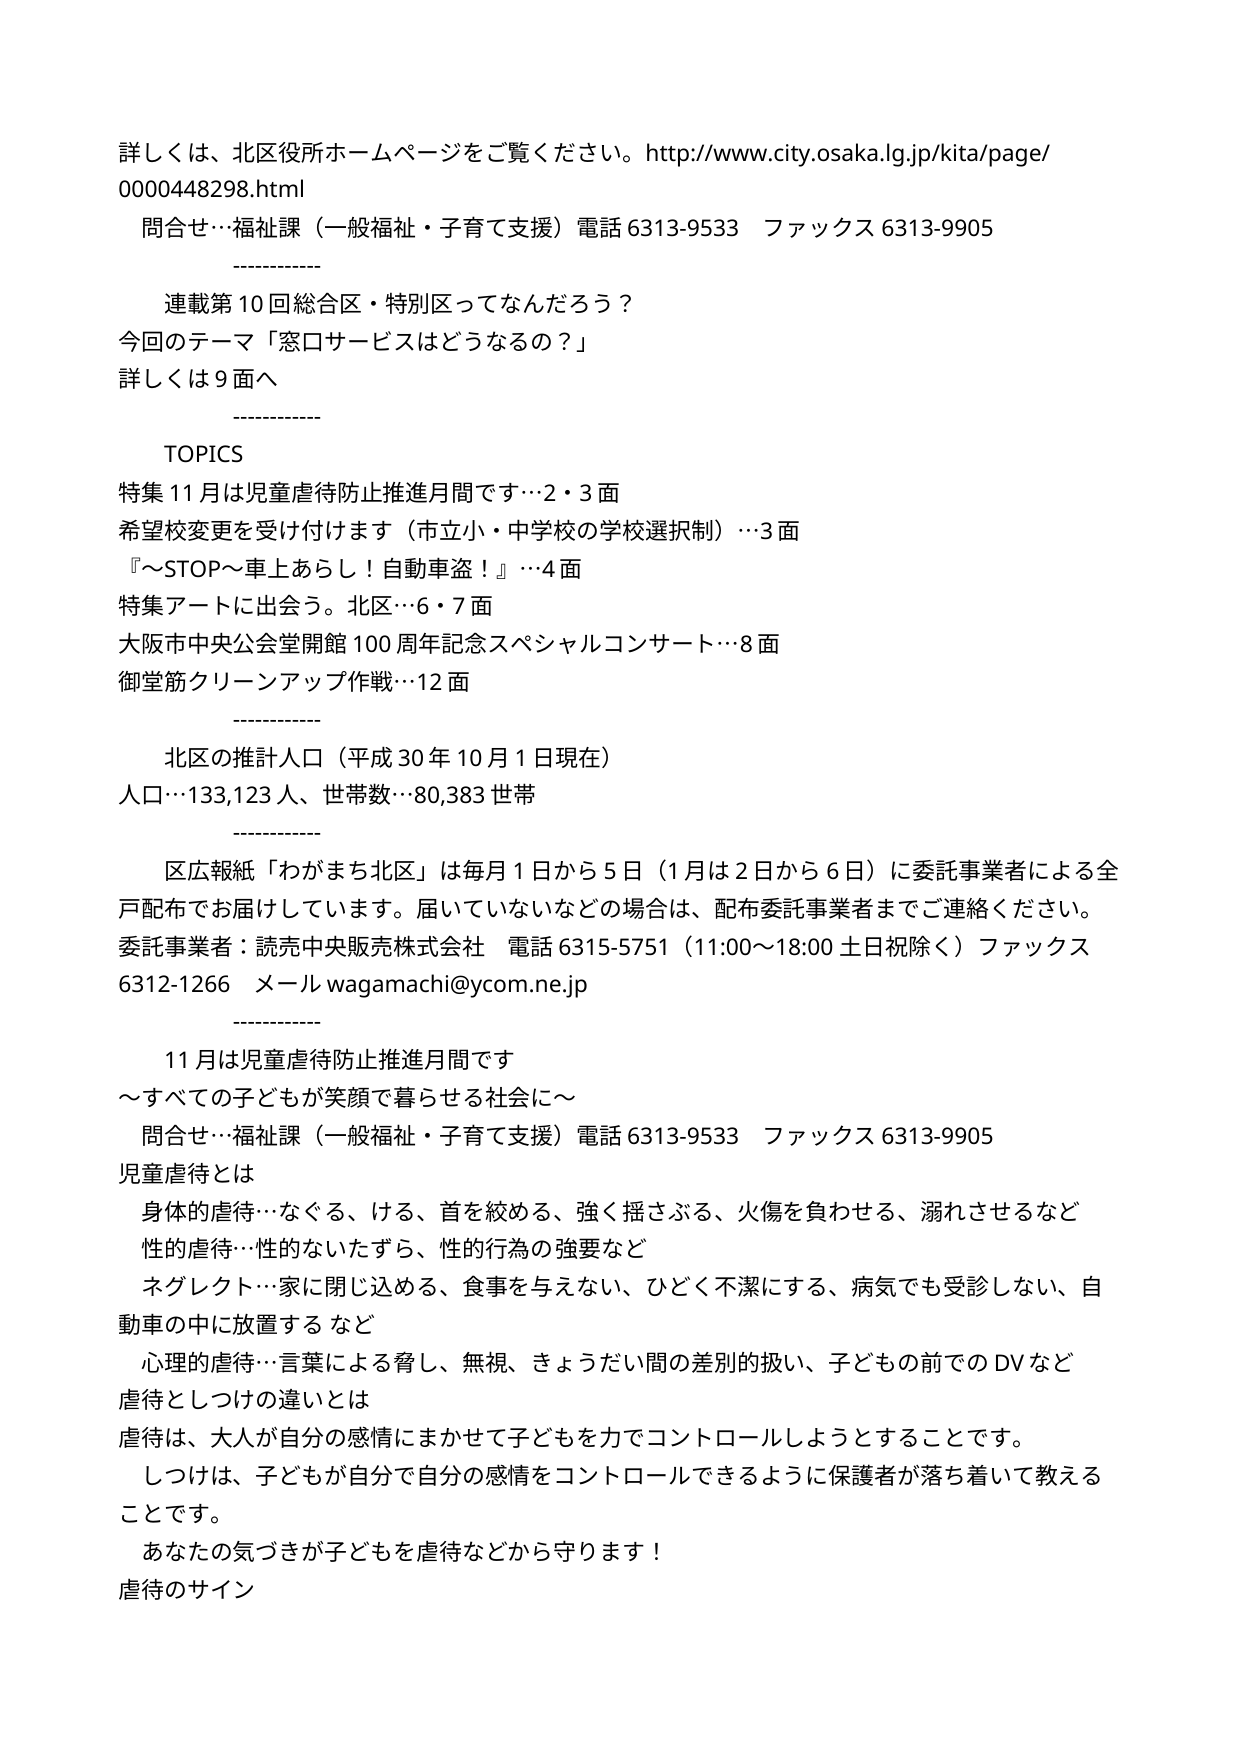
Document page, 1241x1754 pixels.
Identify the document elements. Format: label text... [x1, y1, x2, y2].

text 詳しくは、北区役所ホームページをご覧ください。http://www.city.osaka.lg.jp/kita/page/0000448298.html [118, 132, 1122, 208]
text 北区の推計人口（平成30年10月1日現在） [118, 737, 1122, 775]
text 連載第10回 総合区・特別区ってなんだろう？ [118, 283, 1122, 321]
text 区広報紙「わがまち北区」は毎月1日から5日（1月は2日から6日）に委託事業者による全戸配布でお届けしています。届いていないなどの場合は、配布委託事業者までご連絡ください。委託事業者：読売中央販売株式会社 電話6315-5751（11:00～18:00 土日祝除く）ファックス6312-1266 メールwagamachi@ycom.ne.jp [118, 851, 1122, 1002]
text 特集アートに出会う。北区…6・7面 [118, 586, 1122, 624]
text 大阪市中央公会堂開館100周年記念スペシャルコンサート…8面 [118, 624, 1122, 662]
text 今回のテーマ「窓口サービスはどうなるの？」 [118, 321, 1122, 359]
text しつけは、子どもが自分で自分の感情をコントロールできるように保護者が落ち着いて教えることです。 [118, 1456, 1122, 1531]
text 心理的虐待…言葉による脅し、無視、きょうだい間の差別的扱い、子どもの前でのDVなど [118, 1342, 1122, 1380]
text 人口…133,123人、世帯数…80,383世帯 [118, 775, 1122, 813]
text ネグレクト…家に閉じ込める、食事を与えない、ひどく不潔にする、病気でも受診しない、自動車の中に放置する など [118, 1267, 1122, 1342]
text ------------ [118, 246, 1122, 283]
text 11月は児童虐待防止推進月間です [118, 1040, 1122, 1078]
text あなたの気づきが子どもを虐待などから守ります！ [118, 1531, 1122, 1569]
text 問合せ…福祉課（一般福祉・子育て支援）電話6313-9533 ファックス6313-9905 [118, 1115, 1122, 1153]
text 虐待のサイン [118, 1569, 1122, 1607]
text 児童虐待とは [118, 1153, 1122, 1191]
text ------------ [118, 1002, 1122, 1040]
text ------------ [118, 699, 1122, 737]
text 虐待としつけの違いとは [118, 1380, 1122, 1418]
text ------------ [118, 397, 1122, 435]
text 特集11月は児童虐待防止推進月間です…2・3面 [118, 473, 1122, 510]
text TOPICS [118, 435, 1122, 473]
text 希望校変更を受け付けます（市立小・中学校の学校選択制）…3面 [118, 510, 1122, 548]
text ------------ [118, 813, 1122, 851]
text 性的虐待…性的ないたずら、性的行為の 強要など [118, 1229, 1122, 1267]
text 問合せ…福祉課（一般福祉・子育て支援）電話6313-9533 ファックス6313-9905 [118, 208, 1122, 246]
text 詳しくは9面へ [118, 359, 1122, 397]
text 御堂筋クリーンアップ作戦…12面 [118, 662, 1122, 699]
text 虐待は、大人が自分の感情にまかせて子どもを力でコントロールしようとすることです。 [118, 1418, 1122, 1456]
text 『～STOP～車上あらし！自動車盗！』…4面 [118, 548, 1122, 586]
text ～すべての子どもが笑顔で暮らせる社会に～ [118, 1078, 1122, 1115]
text 身体的虐待…なぐる、ける、首を絞める、強く揺さぶる、火傷を負わせる、溺れさせるなど [118, 1191, 1122, 1229]
